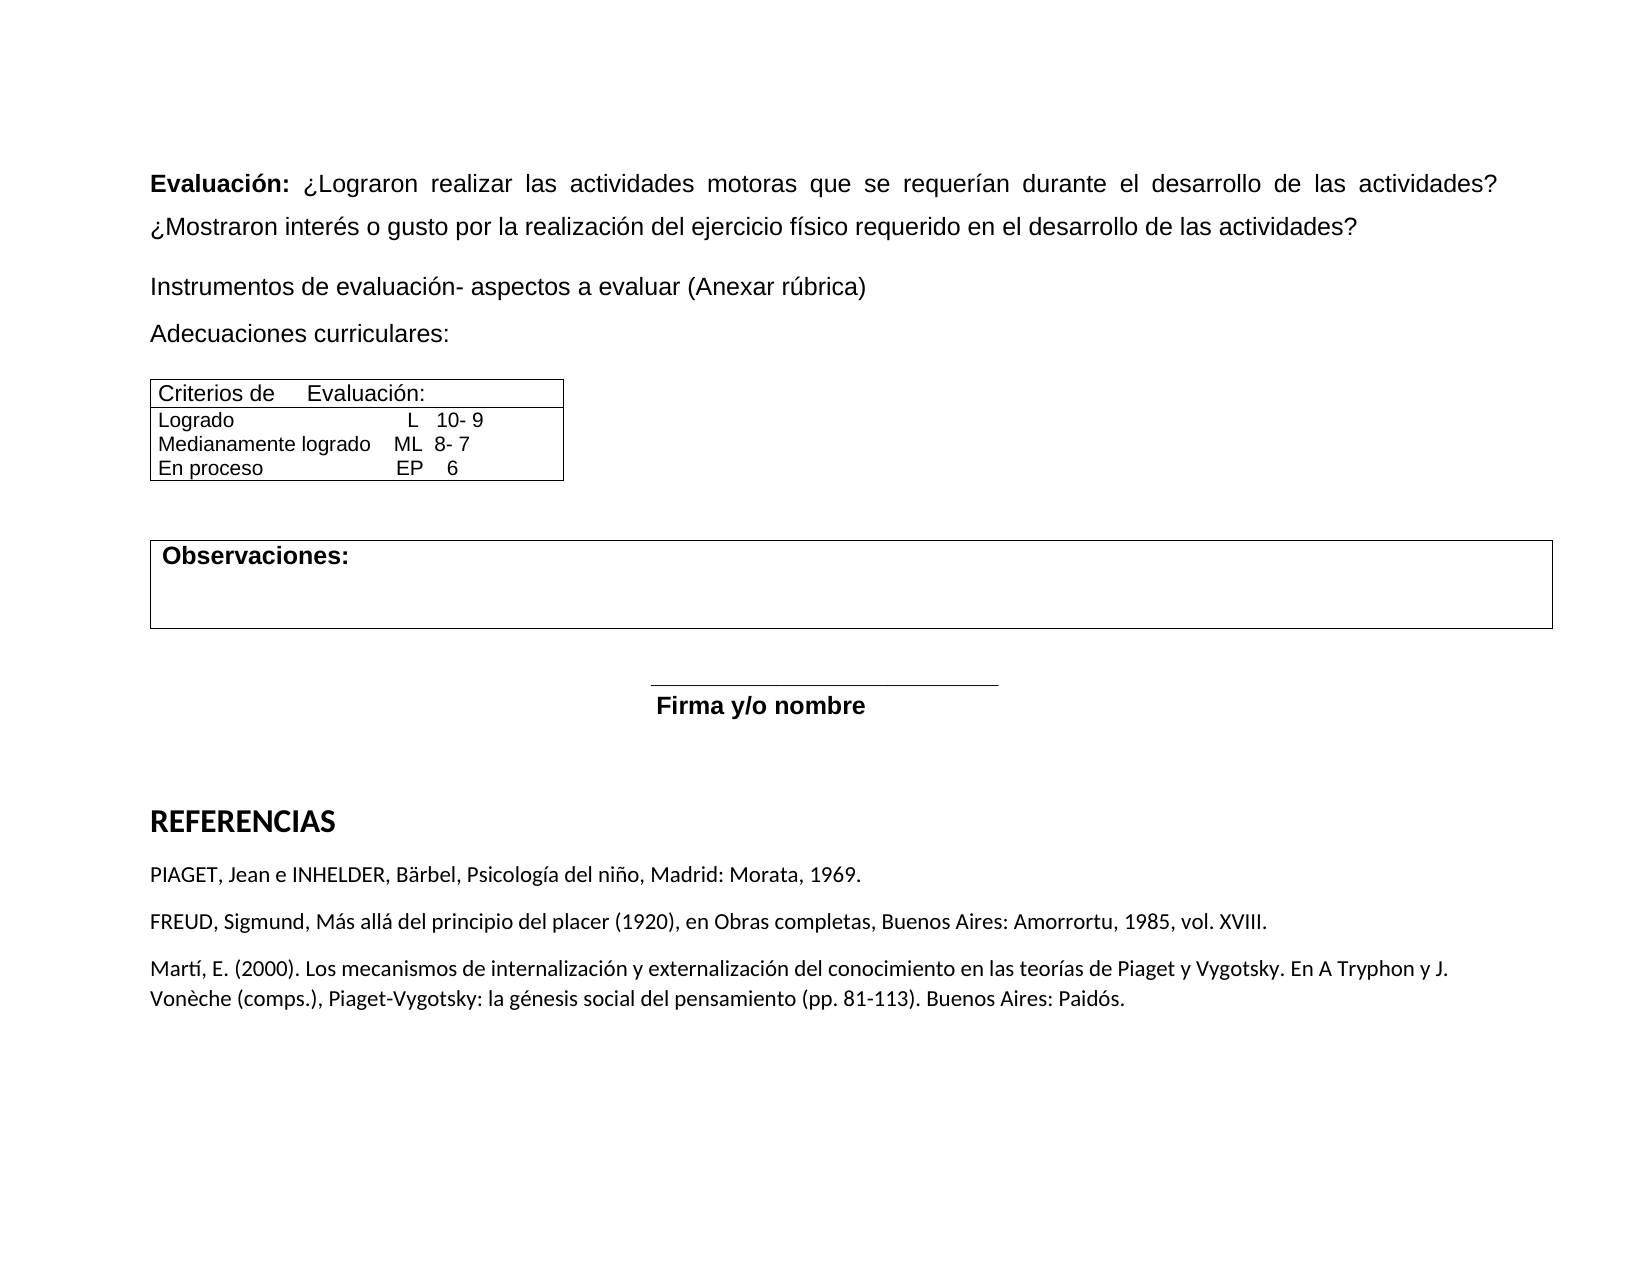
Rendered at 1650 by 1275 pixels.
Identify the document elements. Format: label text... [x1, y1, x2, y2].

table_header Criterios de Evaluación: [151, 380, 563, 407]
text Instrumentos de evaluación- aspectos a evaluar (Anexar rúbrica) [150, 272, 1500, 300]
text PIAGET, Jean e INHELDER, Bärbel, Psicología del niño, Madrid: Morata, 1969. [150, 860, 1500, 888]
text Adecuaciones curriculares: [150, 319, 1500, 348]
text REFERENCIAS [150, 800, 1500, 840]
text FREUD, Sigmund, Más allá del principio del placer (1920), en Obras completas, Buenos Aires: Amorrortu, 1985, vol. XVIII. [150, 907, 1500, 935]
text Martí, E. (2000). Los mecanismos de internalización y externalización del conocimiento en las teorías de Piaget y Vygotsky. En A Tryphon y J. Vonèche (comps.), Piaget-Vygotsky: la génesis social del pensamiento (pp. 81-113). Buenos Aires: Paidós. [150, 954, 1500, 1012]
text Evaluación: ¿Lograron realizar las actividades motoras que se requerían durante el desarrollo de las actividades? ¿Mostraron interés o gusto por la realización del ejercicio físico requerido en el desarrollo de las actividades? [150, 169, 1500, 241]
table_cell Logrado L 10- 9 Medianamente logrado ML 8- 7 En proceso EP 6 [151, 408, 563, 479]
text _________________________ [150, 660, 1500, 688]
text Firma y/o nombre [150, 691, 1500, 719]
table_header Observaciones: [151, 541, 1552, 628]
